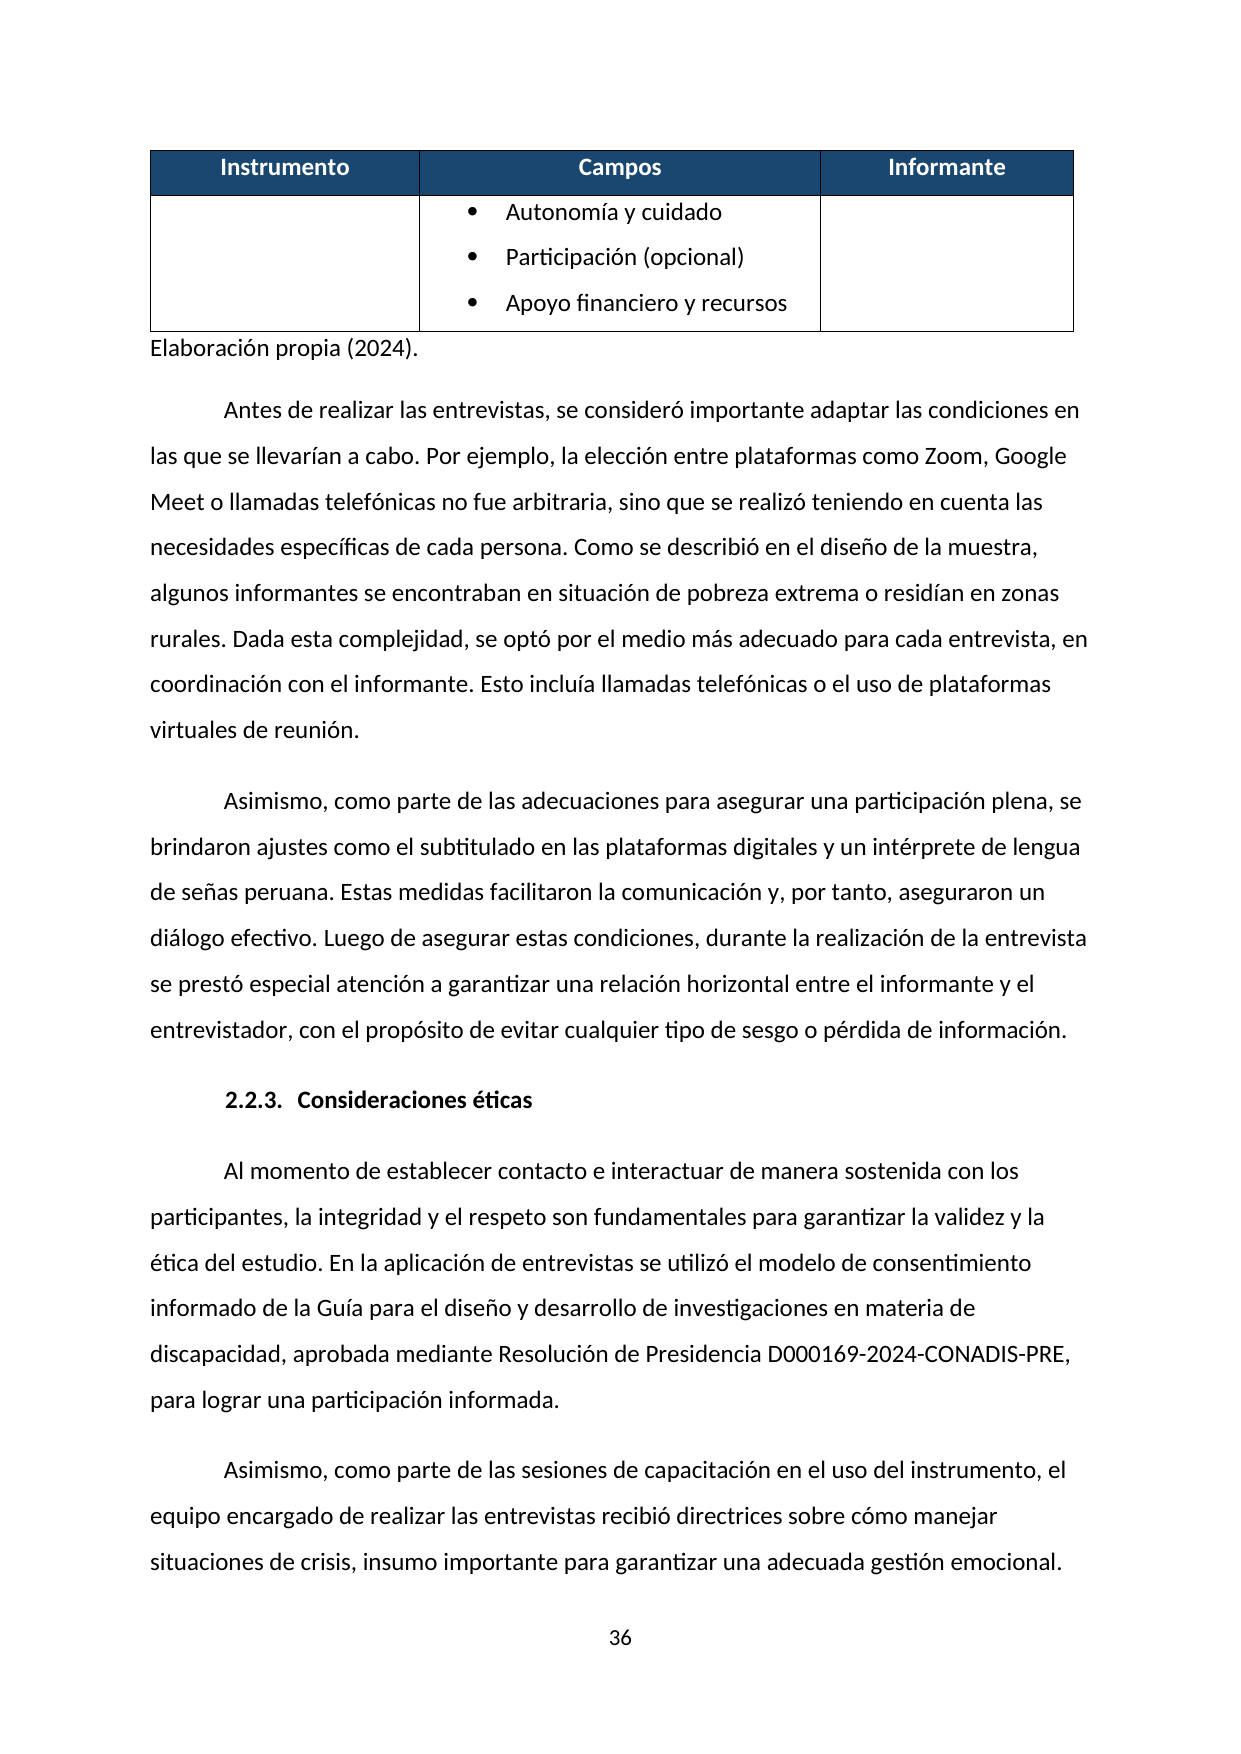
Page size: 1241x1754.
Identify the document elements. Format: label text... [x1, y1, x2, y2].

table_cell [151, 196, 419, 331]
table_header Instrumento [151, 151, 419, 195]
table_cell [821, 196, 1073, 331]
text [150, 1454, 1090, 1577]
text Elaboración propia (2024). [150, 332, 1090, 362]
subtitle Consideraciones éticas [225, 1084, 1090, 1115]
text Asimismo, como parte de las adecuaciones para asegurar una participación plena, se brindaron ajustes como el subtitulado en las plataformas digitales y un intérprete de lengua de señas peruana. Estas medidas facilitaron la comunicación y, por tanto, aseguraron un diálogo efectivo. Luego de asegurar estas condiciones, durante la realización de la entrevista se prestó especial atención a garantizar una relación horizontal entre el informante y el entrevistador, con el propósito de evitar cualquier tipo de sesgo o pérdida de información. [150, 785, 1090, 1044]
text Al momento de establecer contacto e interactuar de manera sostenida con los participantes, la integridad y el respeto son fundamentales para garantizar la validez y la ética del estudio. En la aplicación de entrevistas se utilizó el modelo de consentimiento informado de la Guía para el diseño y desarrollo de investigaciones en materia de discapacidad, aprobada mediante Resolución de Presidencia D000169-2024-CONADIS-PRE, para lograr una participación informada. [150, 1155, 1090, 1414]
text Antes de realizar las entrevistas, se consideró importante adaptar las condiciones en las que se llevarían a cabo. Por ejemplo, la elección entre plataformas como Zoom, Google Meet o llamadas telefónicas no fue arbitraria, sino que se realizó teniendo en cuenta las necesidades específicas de cada persona. Como se describió en el diseño de la muestra, algunos informantes se encontraban en situación de pobreza extrema o residían en zonas rurales. Dada esta complejidad, se optó por el medio más adecuado para cada entrevista, en coordinación con el informante. Esto incluía llamadas telefónicas o el uso de plataformas virtuales de reunión. [150, 394, 1090, 745]
table_header Campos [420, 151, 820, 195]
table_header Informante [821, 151, 1073, 195]
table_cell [420, 196, 820, 331]
